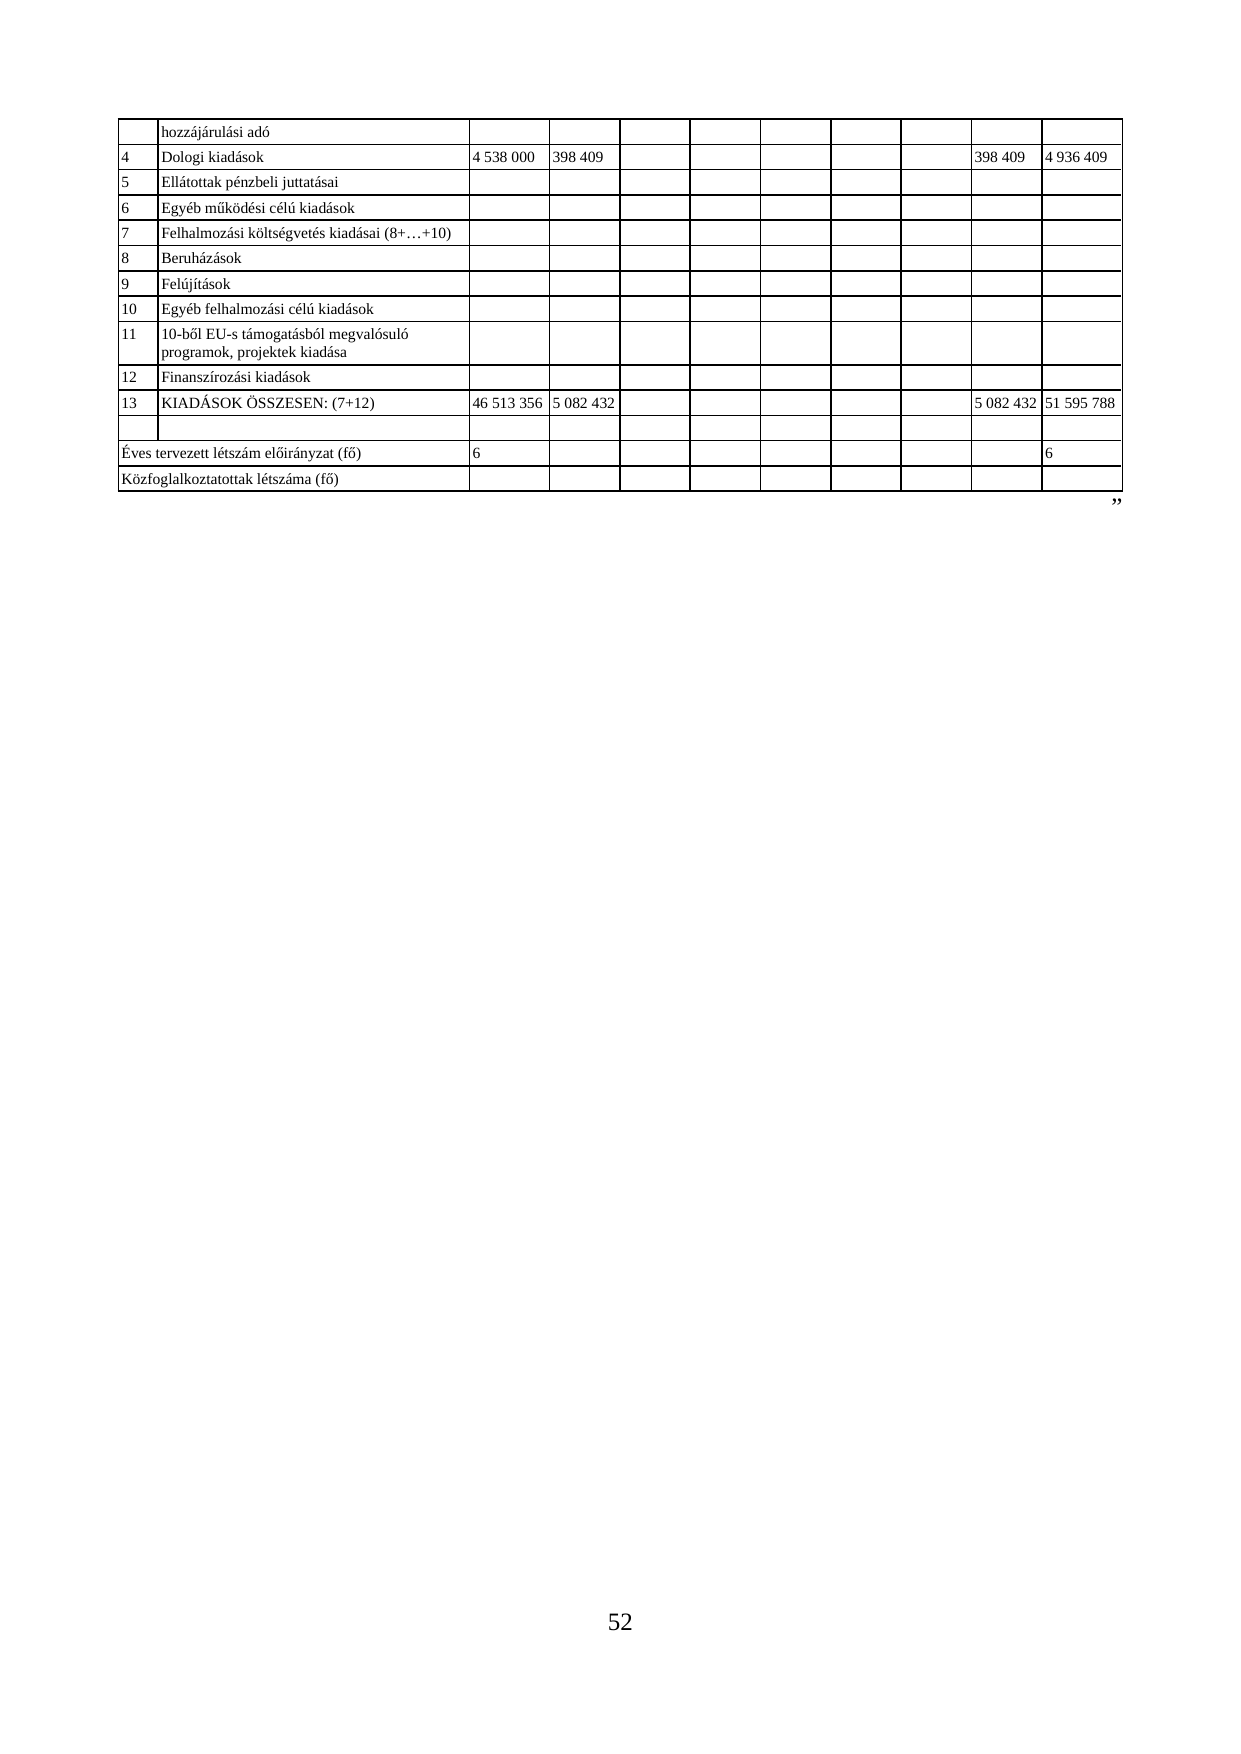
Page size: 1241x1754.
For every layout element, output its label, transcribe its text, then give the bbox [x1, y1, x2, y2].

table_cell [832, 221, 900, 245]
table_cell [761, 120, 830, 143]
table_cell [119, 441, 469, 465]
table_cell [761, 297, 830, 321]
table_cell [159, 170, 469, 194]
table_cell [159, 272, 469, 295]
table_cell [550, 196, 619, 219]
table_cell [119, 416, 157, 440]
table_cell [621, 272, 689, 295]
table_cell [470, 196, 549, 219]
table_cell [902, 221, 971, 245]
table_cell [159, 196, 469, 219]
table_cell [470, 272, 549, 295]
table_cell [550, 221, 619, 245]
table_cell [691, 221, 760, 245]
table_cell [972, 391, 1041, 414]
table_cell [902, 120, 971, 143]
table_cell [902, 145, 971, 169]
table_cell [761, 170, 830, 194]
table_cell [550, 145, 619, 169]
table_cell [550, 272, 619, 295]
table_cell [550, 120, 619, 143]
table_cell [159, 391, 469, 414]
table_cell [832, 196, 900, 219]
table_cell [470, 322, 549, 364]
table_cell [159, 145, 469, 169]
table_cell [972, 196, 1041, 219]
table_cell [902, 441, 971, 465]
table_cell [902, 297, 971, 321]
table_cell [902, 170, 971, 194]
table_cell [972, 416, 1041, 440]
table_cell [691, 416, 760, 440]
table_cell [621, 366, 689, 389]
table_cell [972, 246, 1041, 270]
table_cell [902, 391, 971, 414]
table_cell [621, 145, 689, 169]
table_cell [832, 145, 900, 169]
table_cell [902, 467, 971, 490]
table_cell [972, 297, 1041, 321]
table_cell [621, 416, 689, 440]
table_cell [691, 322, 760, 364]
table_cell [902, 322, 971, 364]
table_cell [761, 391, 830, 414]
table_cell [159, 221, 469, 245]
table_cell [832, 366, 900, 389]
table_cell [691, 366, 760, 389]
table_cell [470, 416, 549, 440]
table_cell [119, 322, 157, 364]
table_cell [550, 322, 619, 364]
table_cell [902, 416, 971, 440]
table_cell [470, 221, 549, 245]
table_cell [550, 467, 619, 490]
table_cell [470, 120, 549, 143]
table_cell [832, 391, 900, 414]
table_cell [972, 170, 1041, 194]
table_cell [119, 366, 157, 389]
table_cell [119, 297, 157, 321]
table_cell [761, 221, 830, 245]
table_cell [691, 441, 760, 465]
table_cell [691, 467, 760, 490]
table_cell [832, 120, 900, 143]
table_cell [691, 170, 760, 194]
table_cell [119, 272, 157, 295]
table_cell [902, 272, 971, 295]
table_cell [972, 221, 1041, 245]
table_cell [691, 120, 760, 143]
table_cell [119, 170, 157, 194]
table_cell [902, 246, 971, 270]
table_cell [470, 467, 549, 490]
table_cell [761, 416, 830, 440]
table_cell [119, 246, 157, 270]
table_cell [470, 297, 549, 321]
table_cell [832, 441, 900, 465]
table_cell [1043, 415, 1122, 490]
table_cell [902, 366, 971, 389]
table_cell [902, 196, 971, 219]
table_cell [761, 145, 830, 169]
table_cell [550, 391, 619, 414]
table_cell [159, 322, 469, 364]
text ” [118, 492, 1122, 521]
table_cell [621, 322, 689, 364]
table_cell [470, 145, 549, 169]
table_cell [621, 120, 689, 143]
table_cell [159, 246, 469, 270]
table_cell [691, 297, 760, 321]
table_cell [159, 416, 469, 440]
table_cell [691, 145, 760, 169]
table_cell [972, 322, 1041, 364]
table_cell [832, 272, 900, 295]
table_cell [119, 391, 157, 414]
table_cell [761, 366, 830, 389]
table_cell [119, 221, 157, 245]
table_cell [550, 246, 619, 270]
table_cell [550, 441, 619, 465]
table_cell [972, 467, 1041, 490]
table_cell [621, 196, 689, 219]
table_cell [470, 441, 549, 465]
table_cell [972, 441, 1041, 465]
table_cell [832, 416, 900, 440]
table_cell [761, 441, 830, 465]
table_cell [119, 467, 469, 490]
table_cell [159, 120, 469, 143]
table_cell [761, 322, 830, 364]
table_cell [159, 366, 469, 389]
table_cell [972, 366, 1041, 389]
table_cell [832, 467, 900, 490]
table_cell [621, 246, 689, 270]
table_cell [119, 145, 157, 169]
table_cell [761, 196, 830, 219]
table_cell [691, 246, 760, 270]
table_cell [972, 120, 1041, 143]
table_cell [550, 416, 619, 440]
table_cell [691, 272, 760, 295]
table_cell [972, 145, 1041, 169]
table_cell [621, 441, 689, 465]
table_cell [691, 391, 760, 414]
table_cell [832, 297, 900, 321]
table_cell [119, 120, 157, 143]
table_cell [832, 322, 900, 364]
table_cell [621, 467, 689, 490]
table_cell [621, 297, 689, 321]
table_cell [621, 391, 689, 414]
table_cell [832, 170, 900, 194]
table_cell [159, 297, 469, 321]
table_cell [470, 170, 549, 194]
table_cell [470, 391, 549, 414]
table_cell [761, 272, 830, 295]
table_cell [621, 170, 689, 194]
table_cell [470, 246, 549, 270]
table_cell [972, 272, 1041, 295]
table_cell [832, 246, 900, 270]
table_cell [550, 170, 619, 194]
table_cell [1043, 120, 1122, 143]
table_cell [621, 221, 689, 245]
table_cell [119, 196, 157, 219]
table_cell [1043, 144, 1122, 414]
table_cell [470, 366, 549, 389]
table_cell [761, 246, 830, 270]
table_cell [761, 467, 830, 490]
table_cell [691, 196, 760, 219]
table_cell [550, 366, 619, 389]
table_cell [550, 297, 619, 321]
